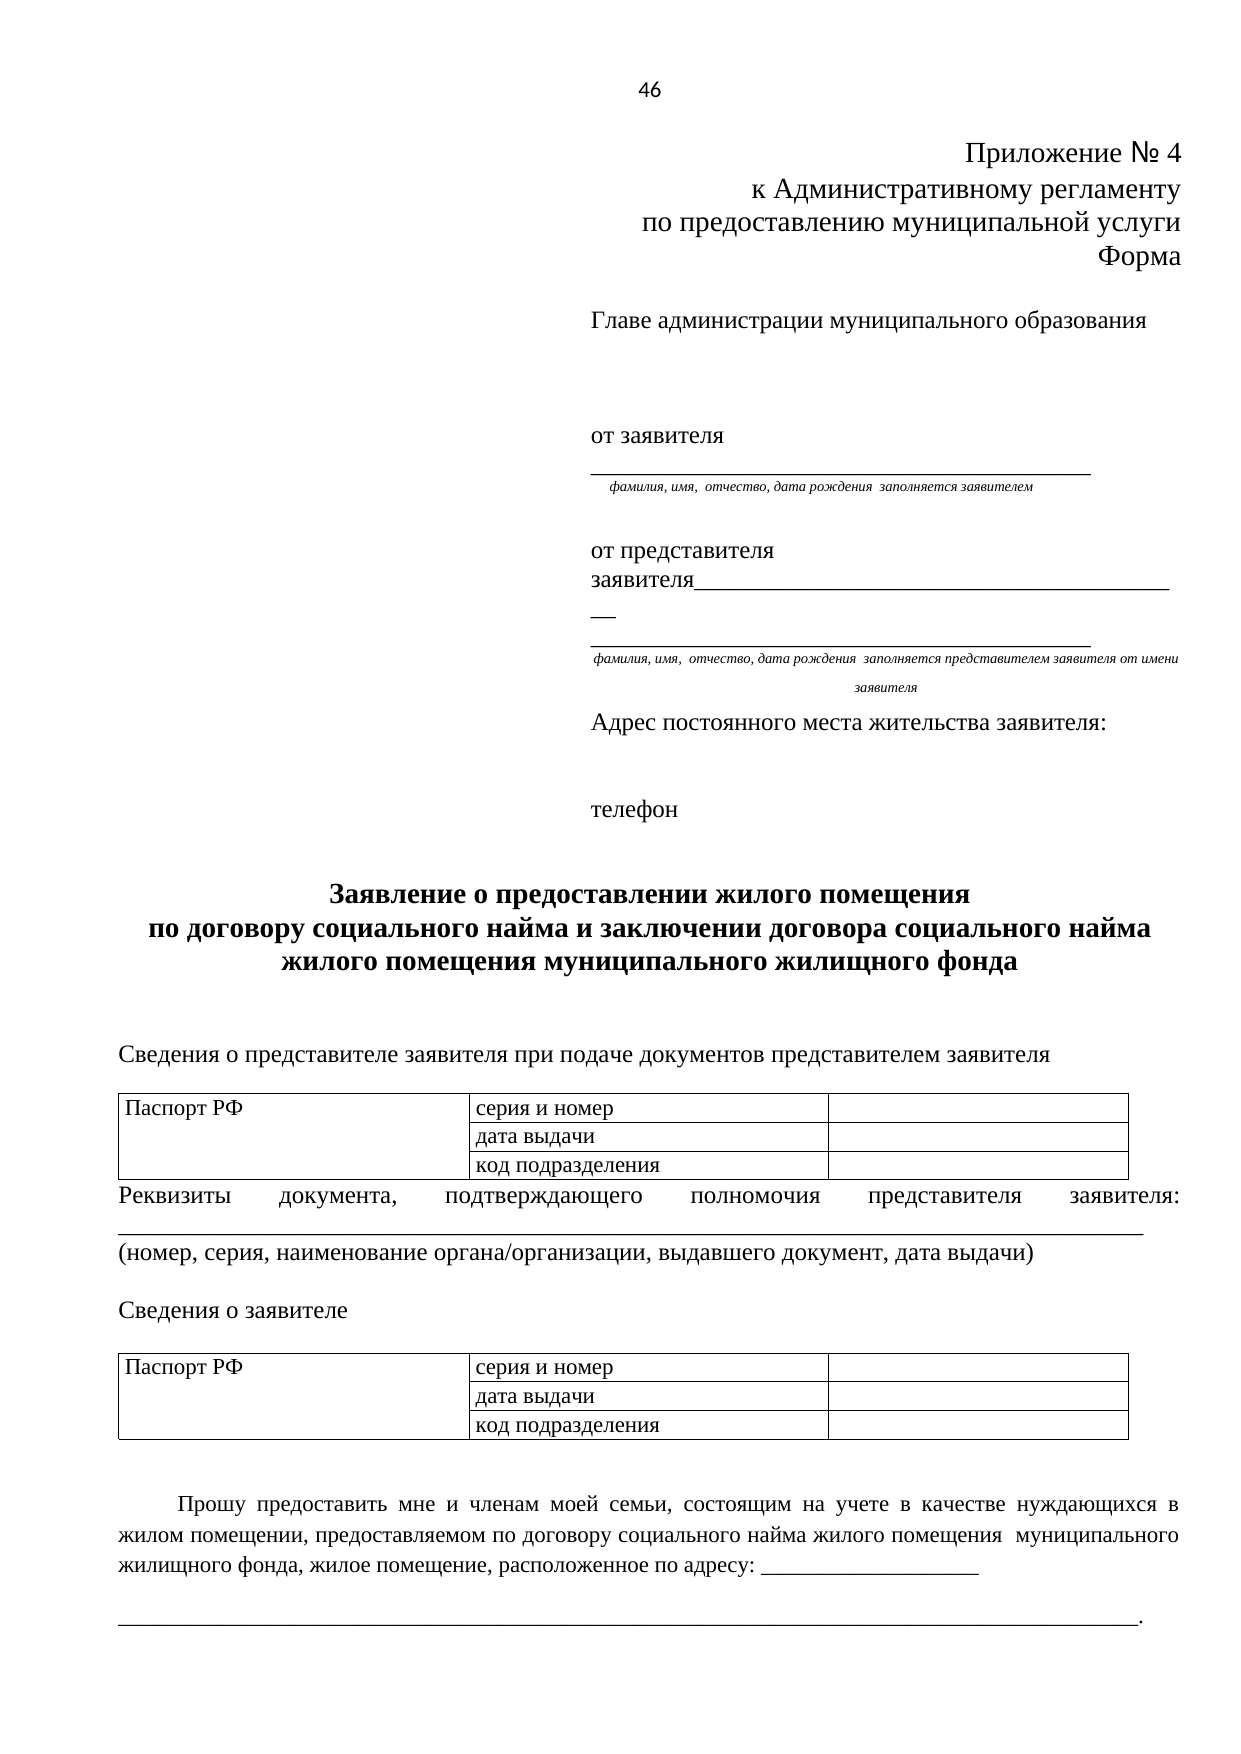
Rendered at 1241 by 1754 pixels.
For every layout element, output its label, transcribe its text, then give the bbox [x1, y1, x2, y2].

text _________________________________________________________________________________________. [118, 1602, 1181, 1628]
text Приложение № 4 [118, 131, 1181, 171]
table_cell [829, 1123, 1128, 1151]
text к Административному регламенту [118, 171, 1181, 204]
table_header Паспорт РФ [119, 1354, 469, 1439]
text по договору социального найма и заключении договора социального найма [118, 910, 1181, 943]
text Адрес постоянного места жительства заявителя: [591, 707, 1181, 736]
text Форма [591, 238, 1181, 271]
text Сведения о представителе заявителя при подаче документов представителем заявителя [118, 1039, 1181, 1068]
table_cell [829, 1382, 1128, 1410]
table_cell дата выдачи [470, 1123, 828, 1151]
text Заявление о предоставлении жилого помещения [118, 876, 1181, 910]
text от представителя заявителя________________________________________ [591, 535, 1181, 621]
text Прошу предоставить мне и членам моей семьи, состоящим на учете в качестве нуждающихся в жилом помещении, предоставляемом по договору социального найма жилого помещения муниципального жилищного фонда, жилое помещение, расположенное по адресу: ___________________ [118, 1491, 1181, 1577]
text Главе администрации муниципального образования [591, 305, 1181, 334]
table_cell дата выдачи [470, 1382, 828, 1410]
table_header серия и номер [470, 1354, 828, 1381]
text телефон [591, 794, 1181, 822]
text фамилия, имя, отчество, дата рождения заполняется заявителем [591, 477, 1181, 506]
text от заявителя ________________________________________ [591, 420, 1181, 477]
table_cell код подразделения [470, 1411, 828, 1439]
text жилого помещения муниципального жилищного фонда [118, 943, 1181, 977]
text Реквизиты документа, подтверждающего полномочия представителя заявителя: __________________________________________________________________________________ [118, 1180, 1181, 1237]
text по предоставлению муниципальной услуги [118, 204, 1181, 238]
text фамилия, имя, отчество, дата рождения заполняется представителем заявителя от имени заявителя [591, 650, 1181, 707]
table_header [829, 1354, 1128, 1381]
table_header Паспорт РФ [119, 1094, 469, 1179]
table_cell [829, 1152, 1128, 1179]
text (номер, серия, наименование органа/организации, выдавшего документ, дата выдачи) [118, 1237, 1181, 1266]
table_header серия и номер [470, 1094, 828, 1122]
text ________________________________________ [591, 621, 1181, 650]
table_cell код подразделения [470, 1152, 828, 1179]
text Сведения о заявителе [118, 1295, 1181, 1324]
table_header [829, 1094, 1128, 1122]
table_cell [829, 1411, 1128, 1439]
